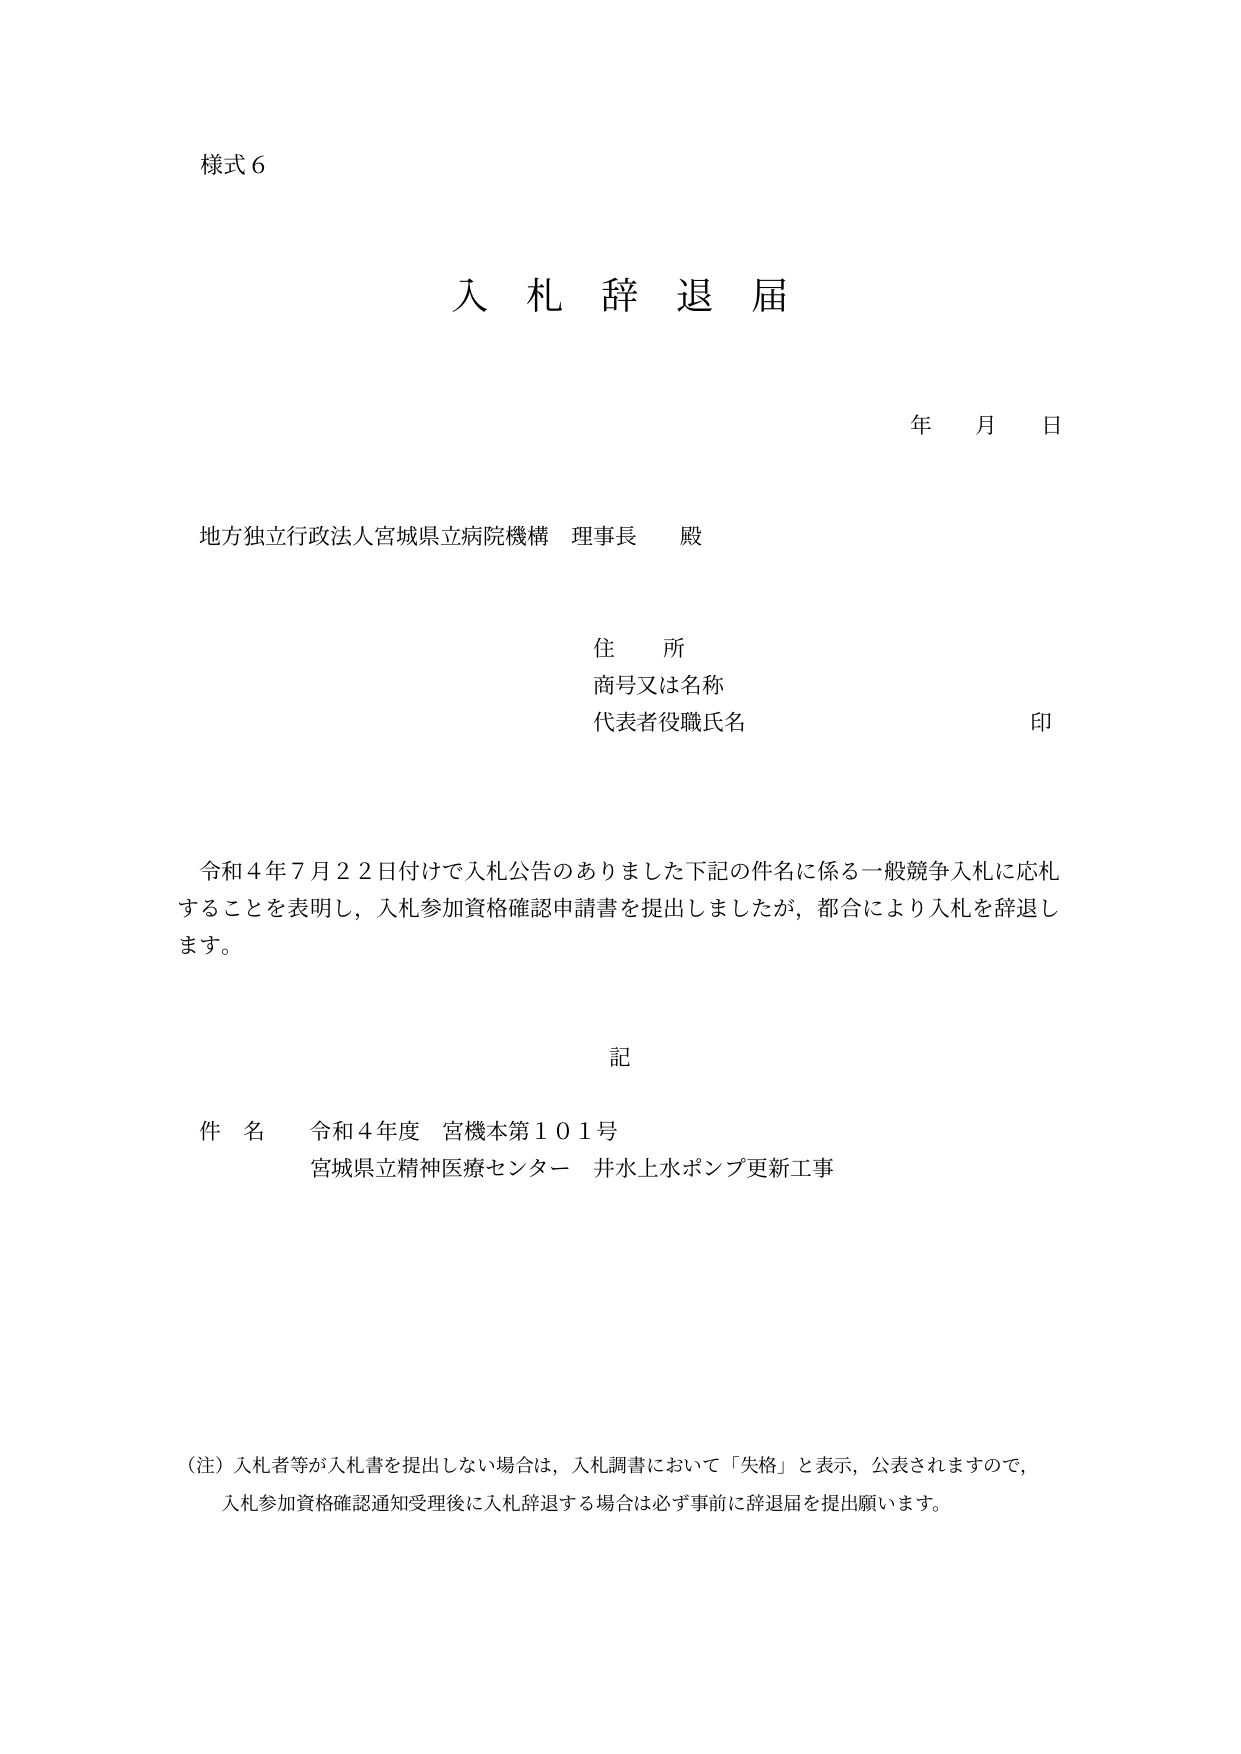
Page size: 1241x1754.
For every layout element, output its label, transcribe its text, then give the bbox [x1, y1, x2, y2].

text 年 月 日 [177, 405, 1063, 442]
text 商号又は名称 [593, 665, 1063, 702]
text 入札参加資格確認通知受理後に入札辞退する場合は必ず事前に辞退届を提出願います。 [221, 1483, 1063, 1521]
text 住所 [593, 628, 1063, 665]
text （注）入札者等が入札書を提出しない場合は，入札調書において「失格」と表示，公表されますので， [177, 1446, 1063, 1483]
text 代表者役職氏名 印 [177, 702, 1063, 740]
text 様式６ [177, 145, 1063, 182]
text 入 札 辞 退 届 [177, 256, 1063, 331]
text 宮城県立精神医療センター 井水上水ポンプ更新工事 [177, 1149, 1063, 1186]
text 件 名 令和４年度 宮機本第１０１号 [177, 1112, 1063, 1149]
text 記 [177, 1037, 1063, 1074]
text 令和４年７月２２日付けで入札公告のありました下記の件名に係る一般競争入札に応札することを表明し，入札参加資格確認申請書を提出しましたが，都合により入札を辞退します。 [177, 851, 1063, 963]
text 地方独立行政法人宮城県立病院機構 理事長 殿 [177, 517, 1063, 554]
